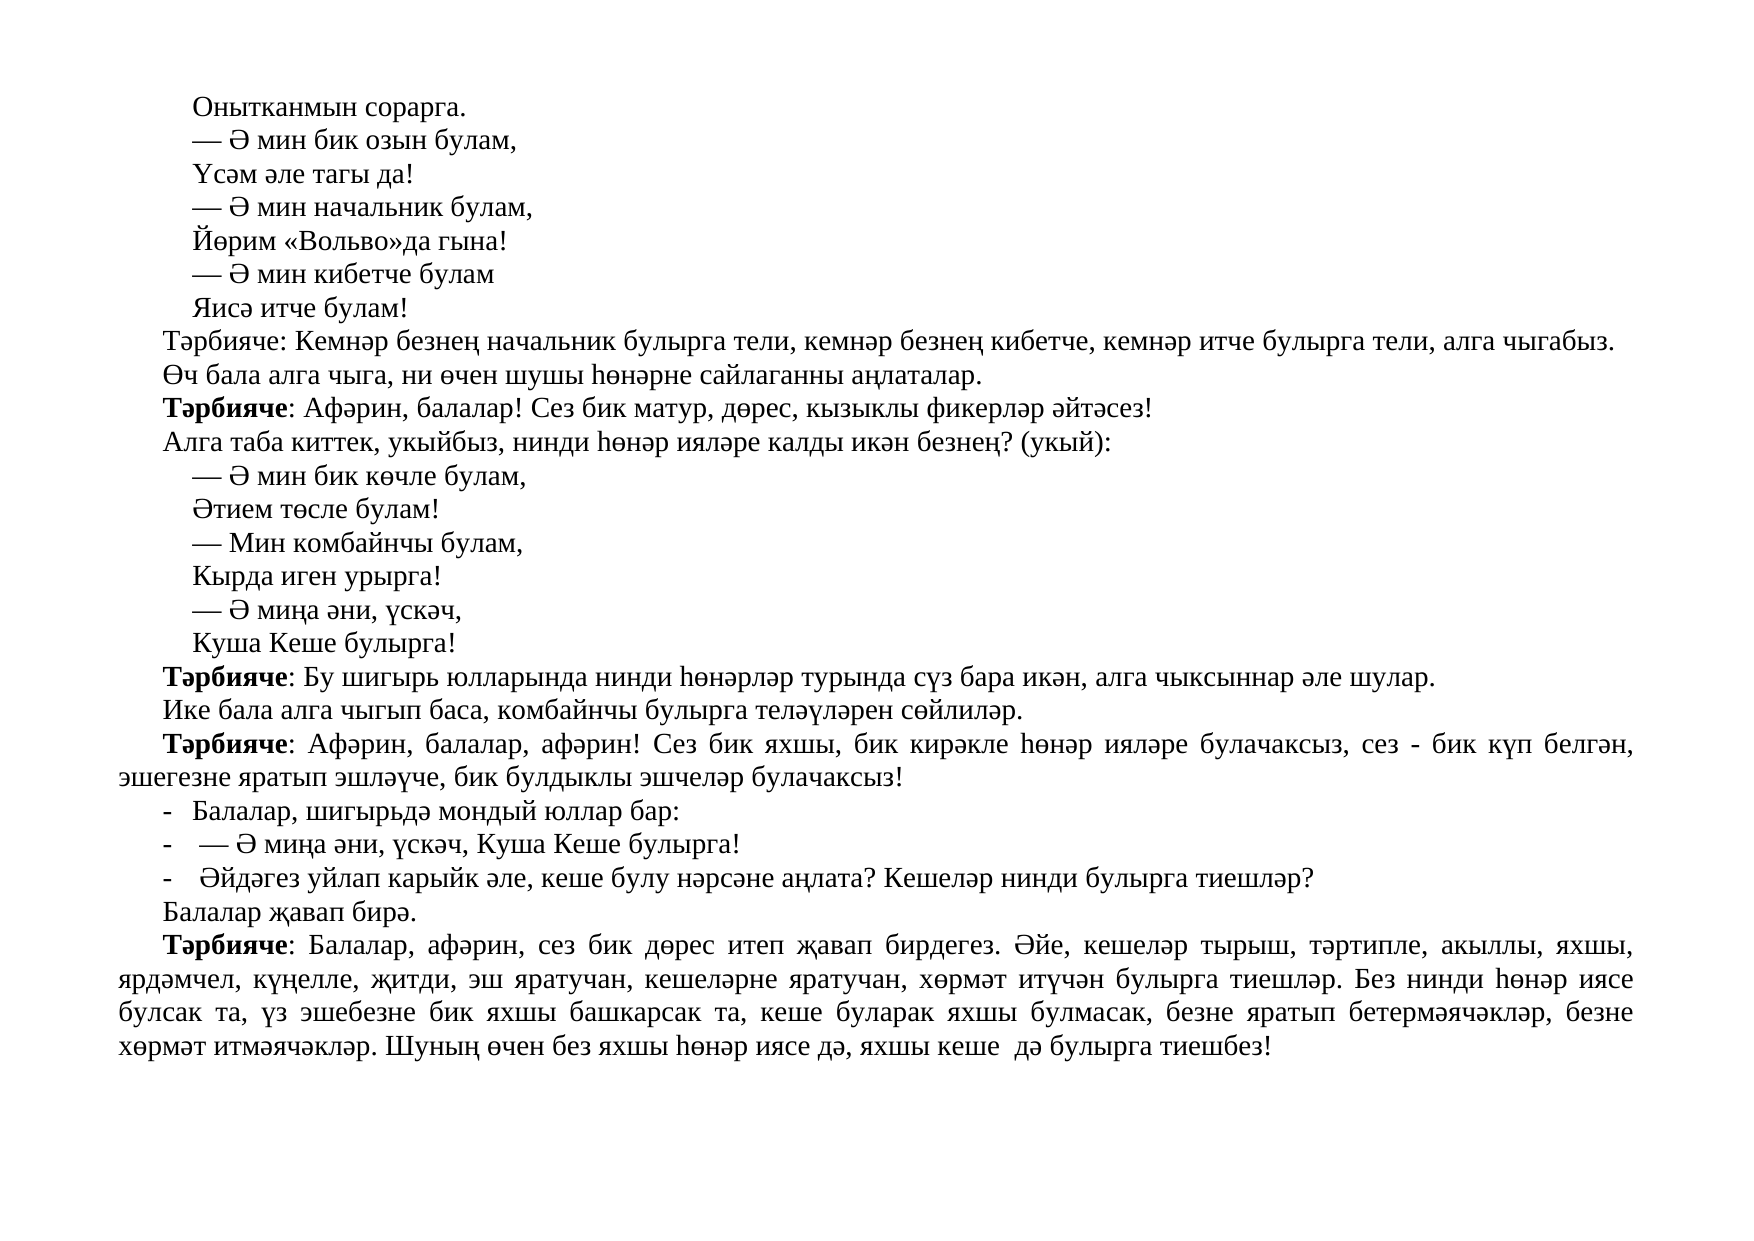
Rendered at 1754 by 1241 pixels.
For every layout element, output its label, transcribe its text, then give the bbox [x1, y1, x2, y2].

text Алга таба киттек, укыйбыз, нинди һөнәр ияләре калды икән безнең? (укый): [118, 424, 1636, 458]
text — Ә мин бик көчле булам, [118, 458, 1636, 491]
text Әтием төсле булам! [118, 491, 1636, 525]
list Тәрбияче: Балалар, афәрин, сез бик дөрес итеп җавап бирдегез. Әйе, кешеләр тырыш, тәртипле, акыллы, яхшы, ярдәмчел, күңелле, җитди, эш яратучан, кешеләрне яратучан, хөрмәт итүчән булырга тиешләр. Без нинди һөнәр иясе булсак та, үз эшебезне бик яхшы башкарсак та, кеше буларак яхшы булмасак, безне яратып бетермәячәкләр, безне хөрмәт итмәячәкләр. Шуның өчен без яхшы һөнәр иясе дә, яхшы кеше дә булырга тиешбез! [118, 927, 1636, 1061]
text Яисә итче булам! [118, 290, 1636, 323]
text Тәрбияче: Афәрин, балалар, афәрин! Сез бик яхшы, бик кирәкле һөнәр ияләре булачаксыз, сез - бик күп белгән, эшегезне яратып эшләүче, бик булдыклы эшчеләр булачаксыз! [118, 726, 1636, 793]
text Онытканмын сорарга. [118, 89, 1636, 122]
text — Ә мин бик озын булам, [118, 122, 1636, 156]
text Ике бала алга чыгып баса, комбайнчы булырга теләүләрен сөйлиләр. [118, 692, 1636, 726]
text — Мин комбайнчы булам, [118, 525, 1636, 558]
text — Ә миңа әни, үскәч, [118, 592, 1636, 625]
text Өч бала алга чыга, ни өчен шушы һөнәрне сайлаганны аңлаталар. [118, 357, 1636, 391]
list Әйдәгез уйлап карыйк әле, кеше булу нәрсәне аңлата? Кешеләр нинди булырга тиешләр? [118, 860, 1636, 894]
list — Ә миңа әни, үскәч, Куша Кеше булырга! [118, 827, 1636, 860]
text Тәрбияче: Бу шигырь юлларында нинди һөнәрләр турында сүз бара икән, алга чыксыннар әле шулар. [118, 659, 1636, 692]
text Куша Кеше булырга! [118, 625, 1636, 659]
text — Ә мин начальник булам, [118, 189, 1636, 223]
text Кырда иген урырга! [118, 558, 1636, 592]
text — Ә мин кибетче булам [118, 256, 1636, 290]
text Йөрим «Вольво»да гына! [118, 223, 1636, 256]
text Тәрбияче: Афәрин, балалар! Сез бик матур, дөрес, кызыклы фикерләр әйтәсез! [118, 391, 1636, 424]
list Балалар, шигырьдә мондый юллар бар: [118, 793, 1636, 827]
text Үсәм әле тагы да! [118, 156, 1636, 189]
text Тәрбияче: Кемнәр безнең начальник булырга тели, кемнәр безнең кибетче, кемнәр итче булырга тели, алга чыгабыз. [118, 323, 1636, 357]
list Балалар җавап бирә. [162, 894, 1636, 927]
